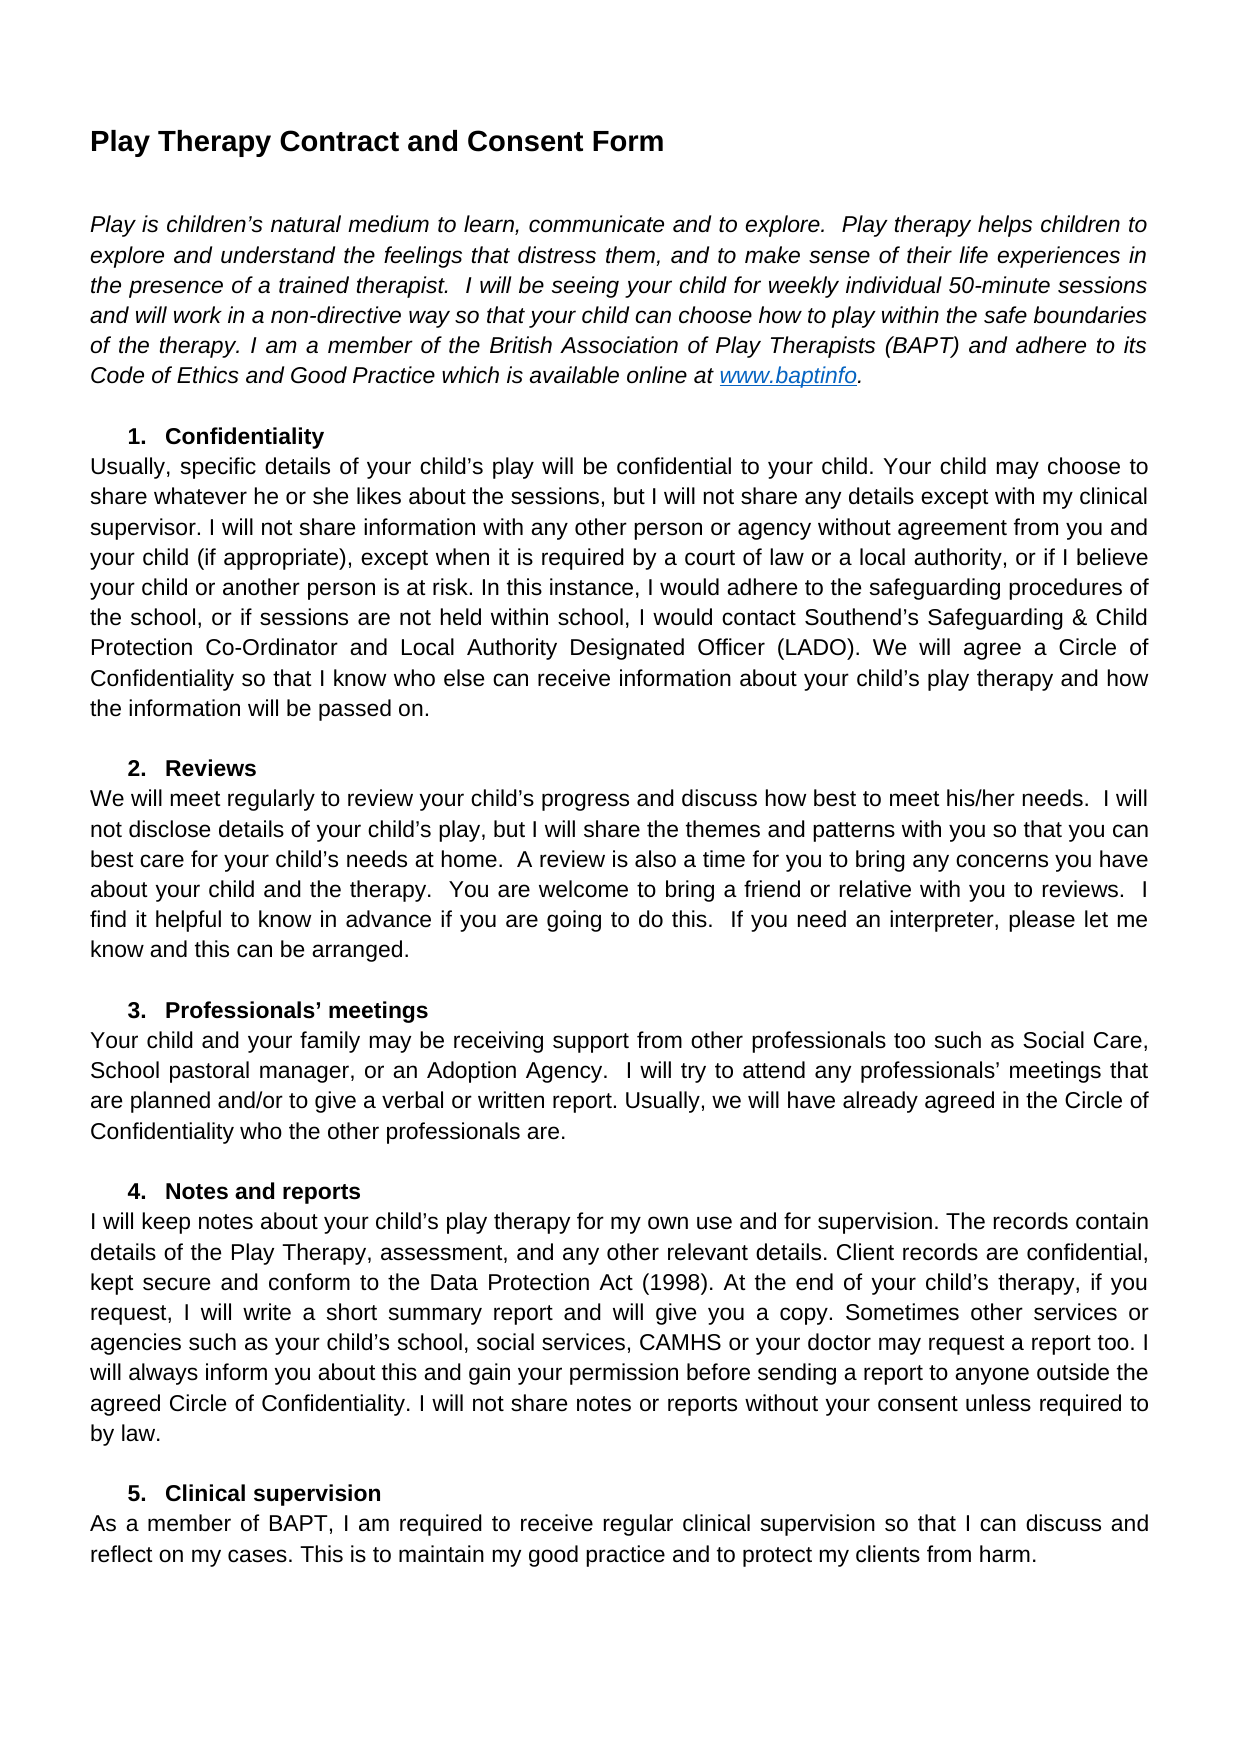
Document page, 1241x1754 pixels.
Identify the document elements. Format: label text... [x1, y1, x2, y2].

text We will meet regularly to review your child’s progress and discuss how best to meet his/her needs. I will not disclose details of your child’s play, but I will share the themes and patterns with you so that you can best care for your child’s needs at home. A review is also a time for you to bring any concerns you have about your child and the therapy. You are welcome to bring a friend or relative with you to reviews. I find it helpful to know in advance if you are going to do this. If you need an interpreter, please let me know and this can be arranged. [90, 785, 1150, 963]
text Usually, specific details of your child’s play will be confidential to your child. Your child may choose to share whatever he or she likes about the sessions, but I will not share any details except with my clinical supervisor. I will not share information with any other person or agency without agreement from you and your child (if appropriate), except when it is required by a court of law or a local authority, or if I believe your child or another person is at risk. In this instance, I would adhere to the safeguarding procedures of the school, or if sessions are not held within school, I would contact Southend’s Safeguarding & Child Protection Co-Ordinator and Local Authority Designated Officer (LADO). We will agree a Circle of Confidentiality so that I know who else can receive information about your child’s play therapy and how the information will be passed on. [90, 453, 1150, 721]
list Notes and reports [127, 1178, 1150, 1204]
list Reviews [127, 755, 1150, 782]
text Play Therapy Contract and Consent Form [90, 123, 1104, 157]
list Confidentiality [127, 423, 1150, 449]
list Clinical supervision [127, 1480, 1150, 1507]
text I will keep notes about your child’s play therapy for my own use and for supervision. The records contain details of the Play Therapy, assessment, and any other relevant details. Client records are confidential, kept secure and conform to the Data Protection Act (1998). At the end of your child’s therapy, if you request, I will write a short summary report and will give you a copy. Sometimes other services or agencies such as your child’s school, social services, S or your doctor may request a report too. I will always inform you about this and gain your permission before sending a report to anyone outside the agreed Circle of Confidentiality. I will not share notes or reports without your consent unless required to by law. [90, 1208, 1150, 1446]
list Professionals’ meetings [127, 997, 1150, 1023]
text As a member of BAPT, I am required to receive regular clinical supervision so that I can discuss and reflect on my cases. This is to maintain my good practice and to protect my clients from harm. [90, 1510, 1150, 1567]
text Play is children’s natural medium to learn, communicate and to explore. Play therapy helps children to explore and understand the feelings that distress them, and to make sense of their life experiences in the presence of a trained therapist. I will be seeing your child for weekly individual 50-minute sessions and will work in a non-directive way so that your child can choose how to play within the safe boundaries of the therapy. I am a member of the British Association of Play Therapists (BAPT) and adhere to its Code of Ethics and Good Practice which is available online at www.baptinfo. [90, 211, 1150, 389]
text Your child and your family may be receiving support from other professionals too such as Social Care, School pastoral manager, or an Adoption Agency. I will try to attend any professionals’ meetings that are planned and/or to give a verbal or written report. Usually, we will have already agreed in the Circle of Confidentiality who the other professionals are. [90, 1027, 1150, 1144]
